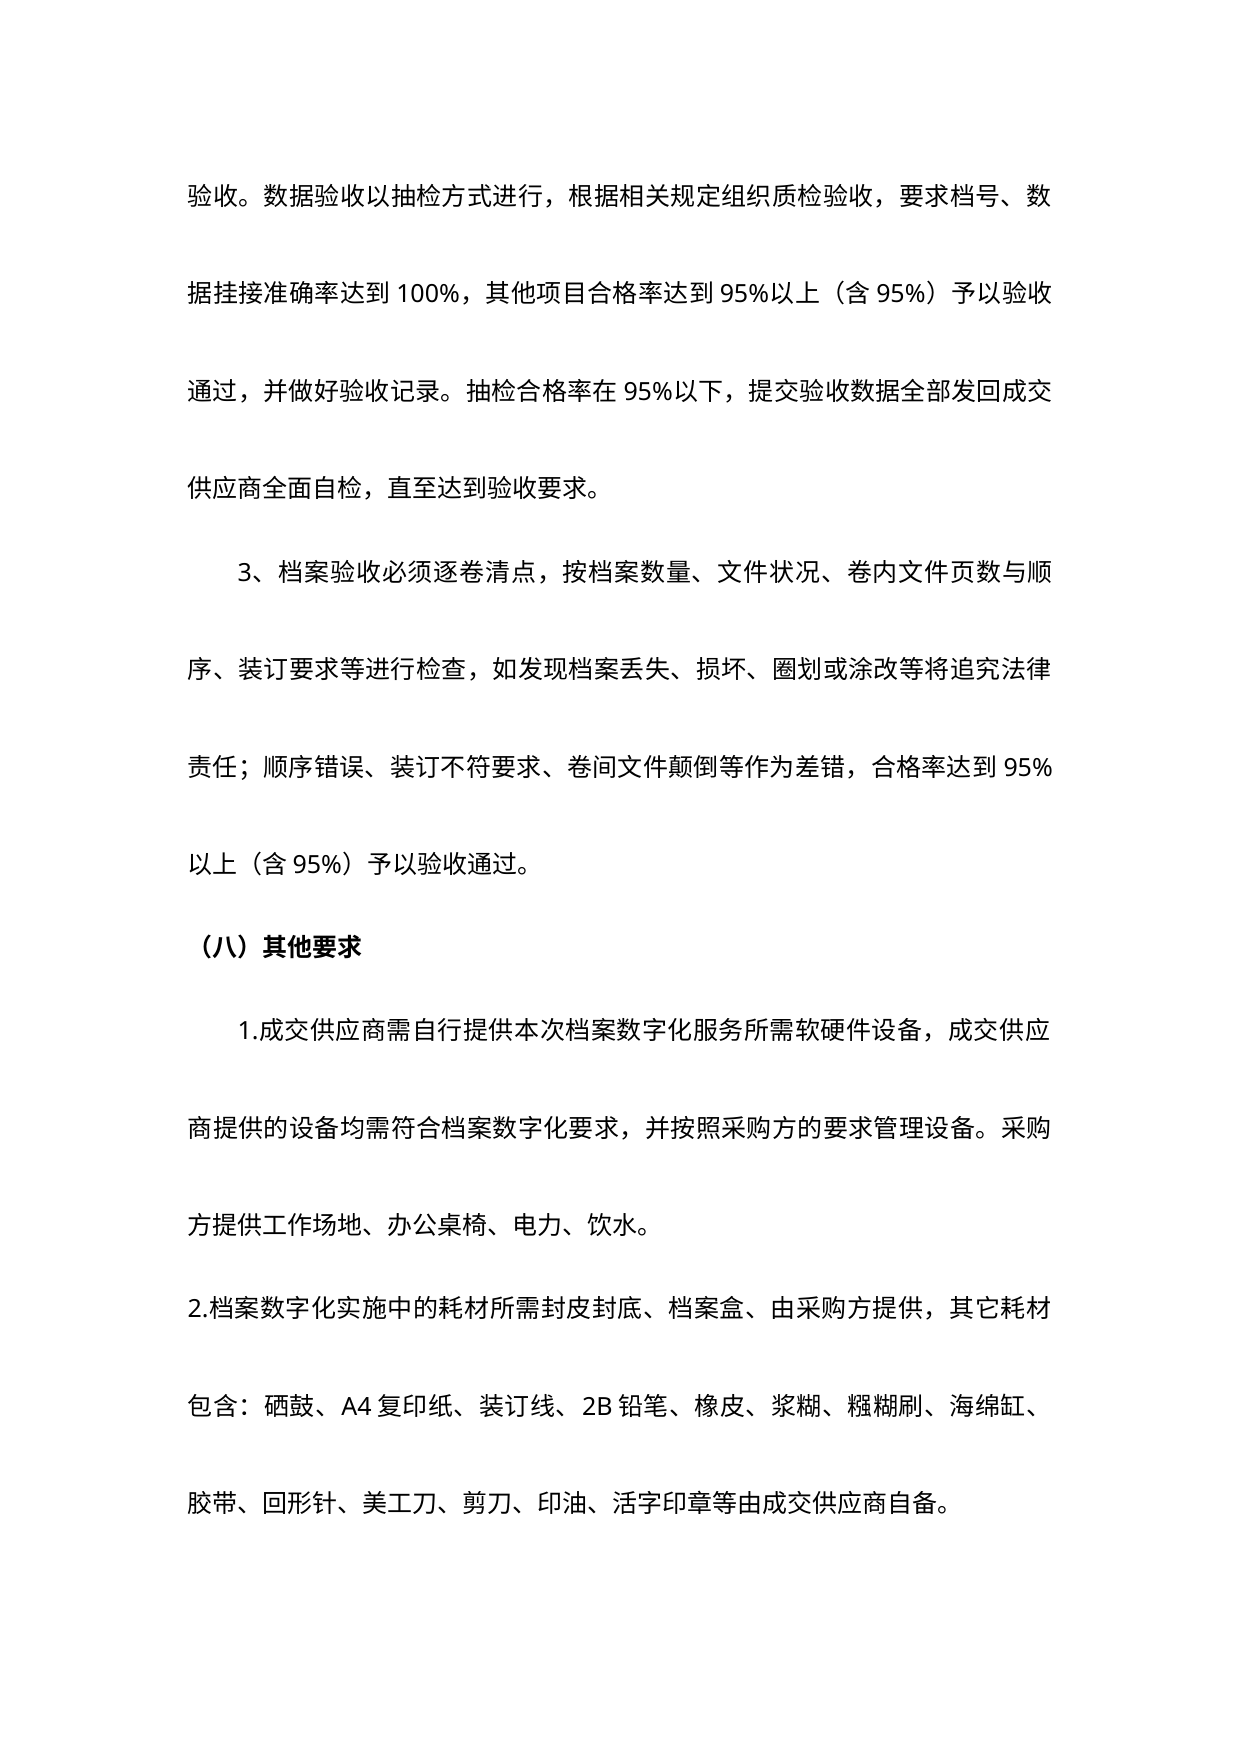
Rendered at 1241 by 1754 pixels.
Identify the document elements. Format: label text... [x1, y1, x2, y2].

text 1.成交供应商需自行提供本次档案数字化服务所需软硬件设备，成交供应商提供的设备均需符合档案数字化要求，并按照采购方的要求管理设备。采购方提供工作场地、办公桌椅、电力、饮水。 [187, 996, 1053, 1256]
list 2.档案数字化实施中的耗材所需封皮封底、档案盒、由采购方提供，其它耗材包含：硒鼓、A4复印纸、装订线、2B铅笔、橡皮、浆糊、糨糊刷、海绵缸、胶带、回形针、美工刀、剪刀、印油、活字印章等由成交供应商自备。 [187, 1274, 1053, 1534]
text 3、档案验收必须逐卷清点，按档案数量、文件状况、卷内文件页数与顺序、装订要求等进行检查，如发现档案丢失、损坏、圈划或涂改等将追究法律责任；顺序错误、装订不符要求、卷间文件颠倒等作为差错，合格率达到95%以上（含95%）予以验收通过。 [187, 538, 1053, 895]
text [187, 162, 1053, 519]
text （八）其他要求 [187, 913, 1053, 978]
